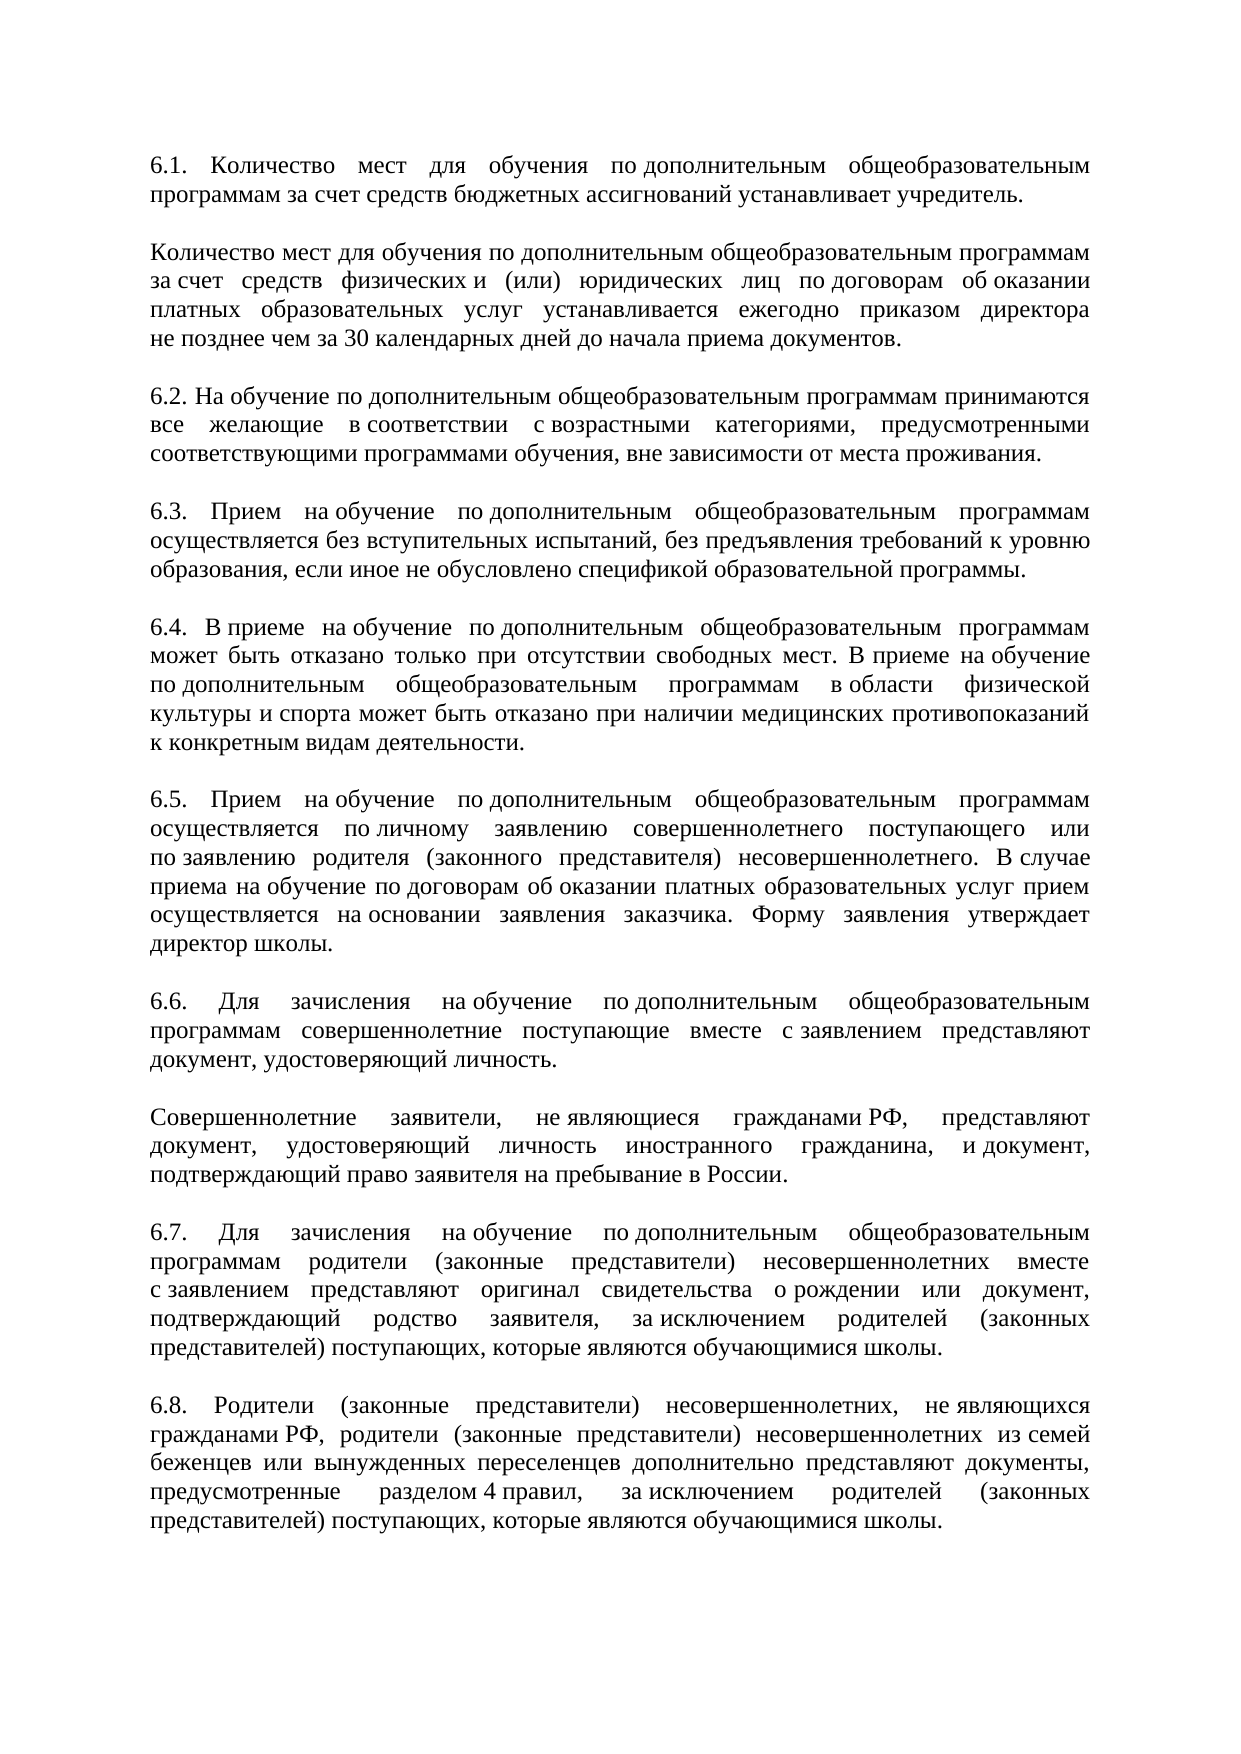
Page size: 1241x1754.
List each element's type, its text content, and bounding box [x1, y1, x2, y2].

text 6. Прием на обучение по дополнительным общеобразовательным программам [150, 294, 1090, 323]
text 6.5. Прием на обучение по дополнительным общеобразовательным программам осуществляется по личному заявлению совершеннолетнего поступающего или по заявлению родителя (законного представителя) несовершеннолетнего. В случае приема на обучение по договорам об оказании платных образовательных услуг прием осуществляется на основании заявления заказчика. Форму заявления утверждает директор школы. [150, 987, 1090, 1159]
text Количество мест для обучения по дополнительным общеобразовательным программам за счет средств физических и (или) юридических лиц по договорам об оказании платных образовательных услуг устанавливается ежегодно приказом директора не позднее чем за 30 календарных дней до начала приема документов. [150, 439, 1090, 554]
text 6.1. Количество мест для обучения по дополнительным общеобразовательным программам за счет средств бюджетных ассигнований устанавливает учредитель. [150, 352, 1090, 409]
text Совершеннолетние заявители, не являющиеся гражданами РФ, представляют документ, удостоверяющий личность иностранного гражданина, и документ, подтверждающий право заявителя на пребывание в России. [150, 1304, 1090, 1390]
text 6.4. В приеме на обучение по дополнительным общеобразовательным программам может быть отказано только при отсутствии свободных мест. В приеме на обучение по дополнительным общеобразовательным программам в области физической культуры и спорта может быть отказано при наличии медицинских противопоказаний к конкретным видам деятельности. [150, 814, 1090, 957]
text 6.7. Для зачисления на обучение по дополнительным общеобразовательным программам родители (законные представители) несовершеннолетних вместе с заявлением представляют оригинал свидетельства о рождении или документ, подтверждающий родство заявителя, за исключением родителей (законных представителей) поступающих, которые являются обучающимися школы. [150, 1419, 1090, 1563]
text 5.13. Индивидуальный отбор для получения среднего общего образования в профильных классах не осуществляется в случае приёма в школу в порядке перевода обучающихся из другой образовательной организации, если обучающиеся получали среднее общее образование в классе с соответствующим профильным направлением. [150, 150, 1090, 265]
text 6.6. Для зачисления на обучение по дополнительным общеобразовательным программам совершеннолетние поступающие вместе с заявлением представляют документ, удостоверяющий личность. [150, 1188, 1090, 1274]
text 6.3. Прием на обучение по дополнительным общеобразовательным программам осуществляется без вступительных испытаний, без предъявления требований к уровню образования, если иное не обусловлено спецификой образовательной программы. [150, 698, 1090, 784]
text 6.2. На обучение по дополнительным общеобразовательным программам принимаются все желающие в соответствии с возрастными категориями, предусмотренными соответствующими программами обучения, вне зависимости от места проживания. [150, 583, 1090, 669]
